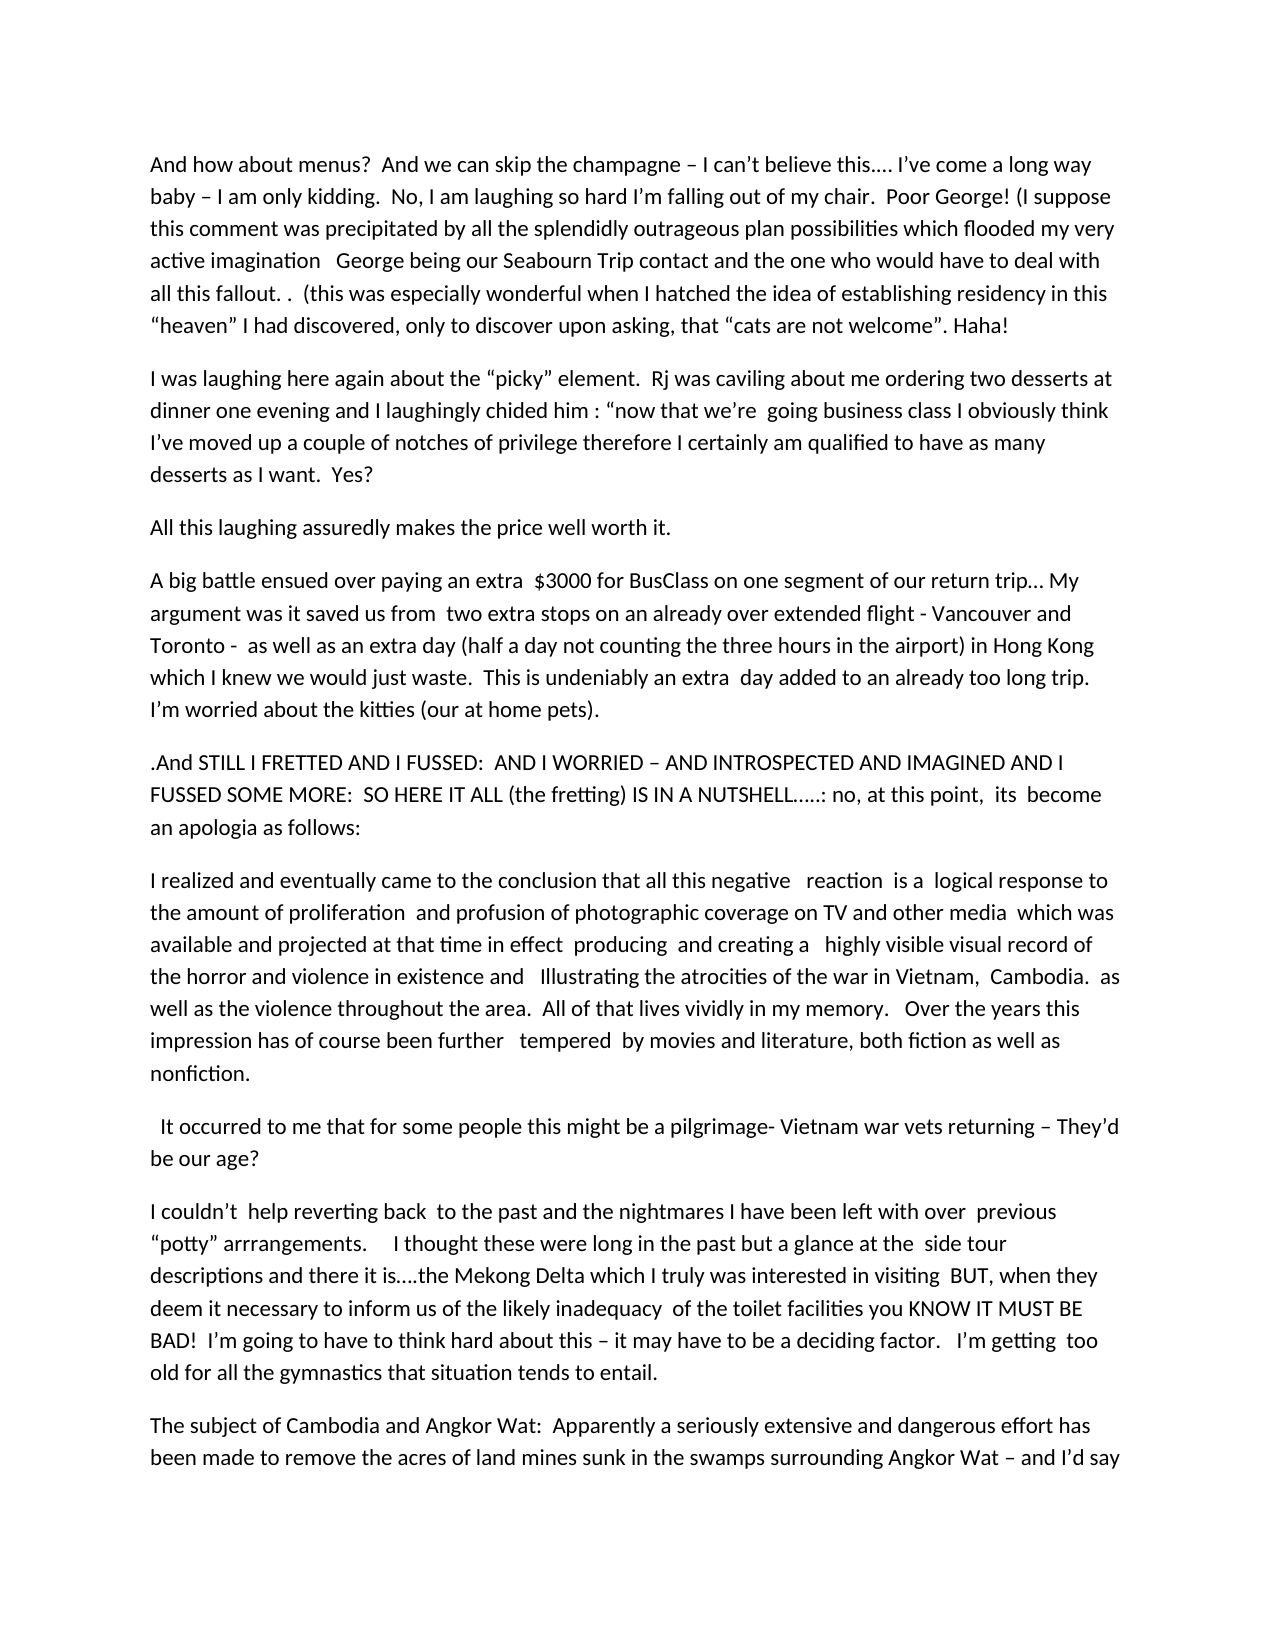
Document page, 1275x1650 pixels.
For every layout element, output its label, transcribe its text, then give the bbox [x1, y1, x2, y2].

text All this laughing assuredly makes the price well worth it. [150, 513, 1125, 542]
text I realized and eventually came to the conclusion that all this negative reaction is a logical response to the amount of proliferation and profusion of photographic coverage on TV and other media which was available and projected at that time in effect producing and creating a highly visible visual record of the horror and violence in existence and Illustrating the atrocities of the war in Vietnam, Cambodia. as well as the violence throughout the area. All of that lives vividly in my memory. Over the years this impression has of course been further tempered by movies and literature, both fiction as well as nonfiction. [150, 866, 1125, 1087]
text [150, 1411, 1125, 1471]
text I was laughing here again about the “picky” element. Rj was caviling about me ordering two desserts at dinner one evening and I laughingly chided him : “now that we’re going business class I obviously think I’ve moved up a couple of notches of privilege therefore I certainly am qualified to have as many desserts as I want. Yes? [150, 364, 1125, 488]
text And how about menus? And we can skip the champagne – I can’t believe this.… I’ve come a long way baby – I am only kidding. No, I am laughing so hard I’m falling out of my chair. Poor George! (I suppose this comment was precipitated by all the splendidly outrageous plan possibilities which flooded my very active imagination George being our Seabourn Trip contact and the one who would have to deal with all this fallout. . (this was especially wonderful when I hatched the idea of establishing residency in this “heaven” I had discovered, only to discover upon asking, that “cats are not welcome”. Haha! [150, 150, 1125, 339]
text A big battle ensued over paying an extra $3000 for BusClass on one segment of our return trip… My argument was it saved us from two extra stops on an already over extended flight - Vancouver and Toronto - as well as an extra day (half a day not counting the three hours in the airport) in Hong Kong which I knew we would just waste. This is undeniably an extra day added to an already too long trip. I’m worried about the kitties (our at home pets). [150, 567, 1125, 723]
text I couldn’t help reverting back to the past and the nightmares I have been left with over previous “potty” arrrangements. I thought these were long in the past but a glance at the side tour descriptions and there it is….the Mekong Delta which I truly was interested in visiting BUT, when they deem it necessary to inform us of the likely inadequacy of the toilet facilities you KNOW IT MUST BE BAD! I’m going to have to think hard about this – it may have to be a deciding factor. I’m getting too old for all the gymnastics that situation tends to entail. [150, 1197, 1125, 1386]
text .And STILL I FRETTED AND I FUSSED: AND I WORRIED – AND INTROSPECTED AND IMAGINED AND I FUSSED SOME MORE: SO HERE IT ALL (the fretting) IS IN A NUTSHELL…..: no, at this point, its become an apologia as follows: [150, 748, 1125, 841]
text It occurred to me that for some people this might be a pilgrimage- Vietnam war vets returning – They’d be our age? [150, 1112, 1125, 1172]
